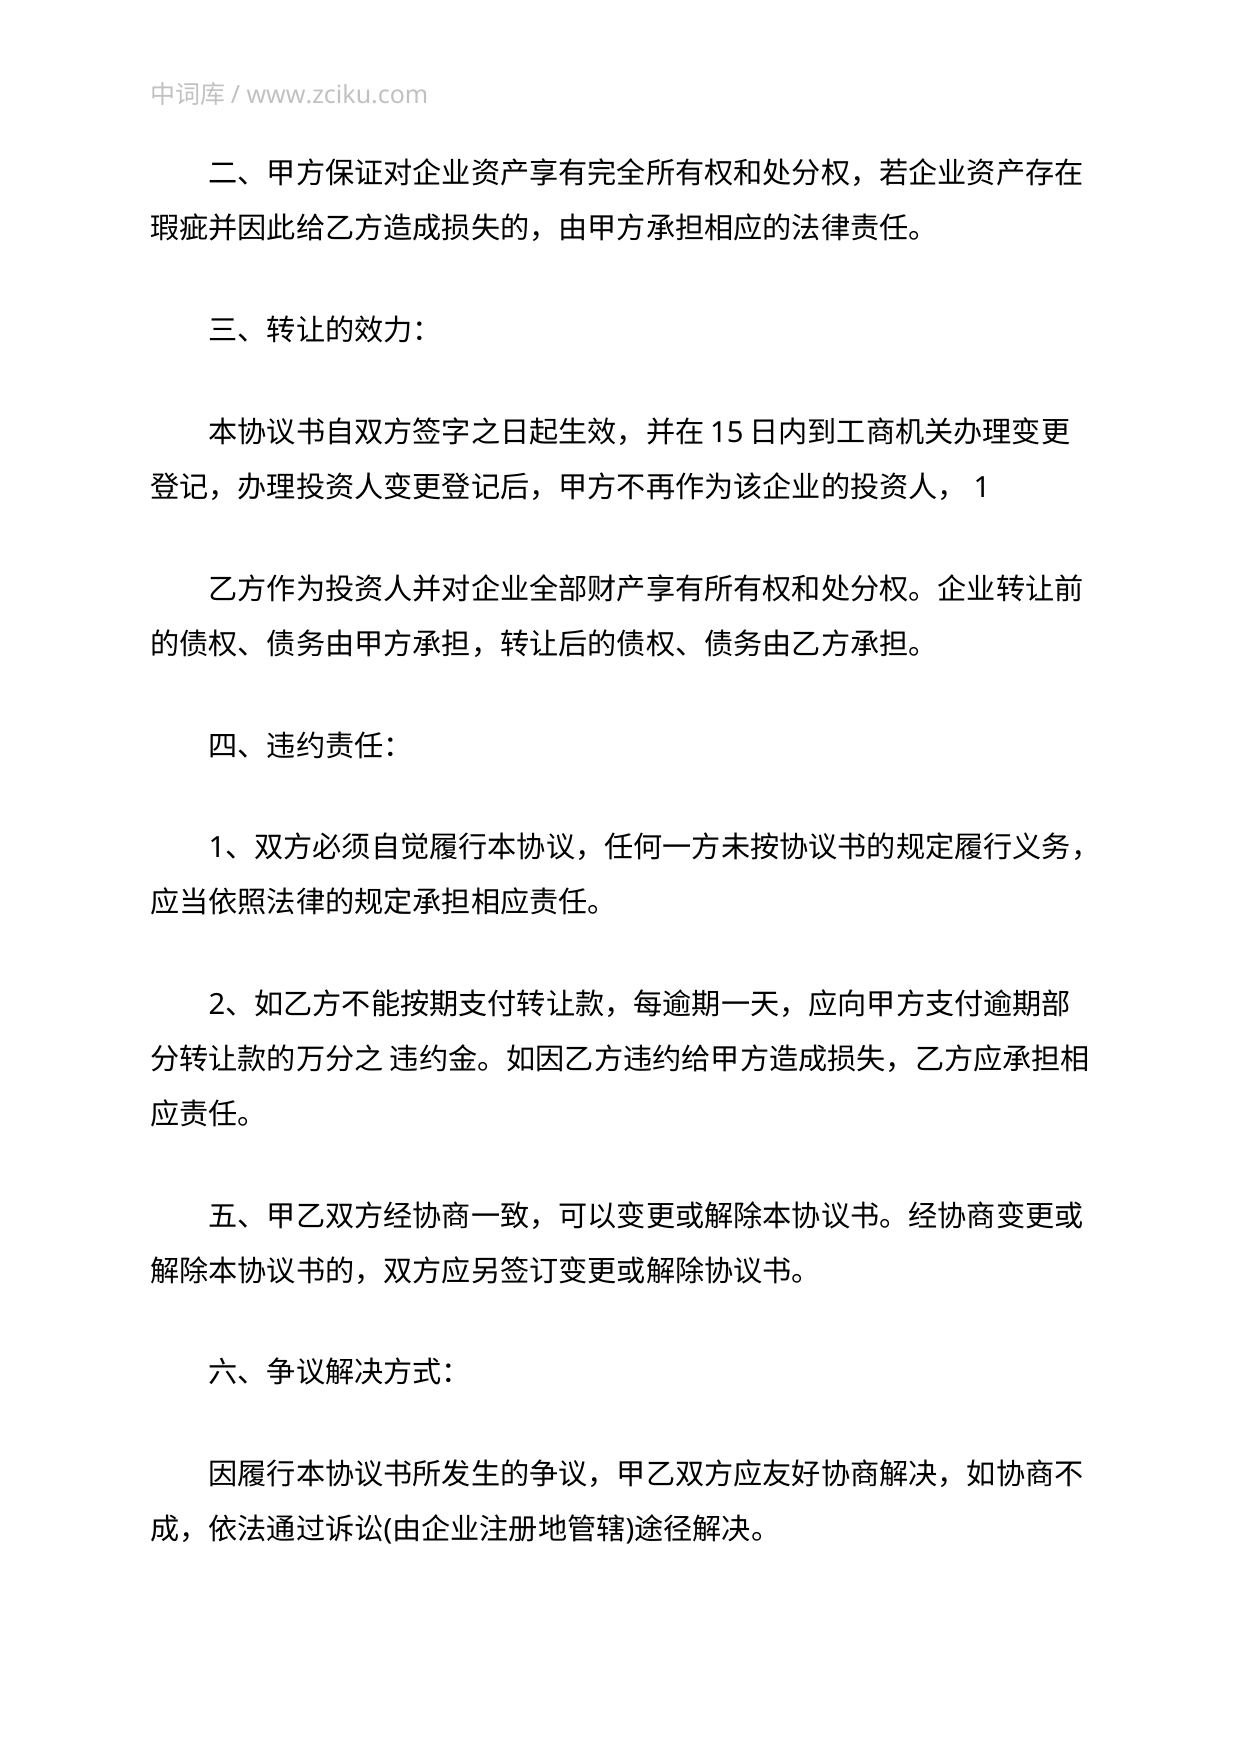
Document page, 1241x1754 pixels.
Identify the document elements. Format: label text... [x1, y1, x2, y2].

text 1、双方必须自觉履行本协议，任何一方未按协议书的规定履行义务，应当依照法律的规定承担相应责任。 [150, 824, 1090, 921]
text 五、甲乙双方经协商一致，可以变更或解除本协议书。经协商变更或解除本协议书的，双方应另签订变更或解除协议书。 [150, 1192, 1090, 1289]
text 本协议书自双方签字之日起生效，并在15日内到工商机关办理变更登记，办理投资人变更登记后，甲方不再作为该企业的投资人， 1 [150, 408, 1090, 506]
text 四、违约责任： [150, 722, 1090, 764]
text 六、争议解决方式： [150, 1349, 1090, 1391]
text 2、如乙方不能按期支付转让款，每逾期一天，应向甲方支付逾期部分转让款的万分之 违约金。如因乙方违约给甲方造成损失，乙方应承担相应责任。 [150, 981, 1090, 1133]
text 三、转让的效力： [150, 307, 1090, 349]
text 乙方作为投资人并对企业全部财产享有所有权和处分权。企业转让前的债权、债务由甲方承担，转让后的债权、债务由乙方承担。 [150, 565, 1090, 663]
text 二、甲方保证对企业资产享有完全所有权和处分权，若企业资产存在瑕疵并因此给乙方造成损失的，由甲方承担相应的法律责任。 [150, 150, 1090, 247]
text 因履行本协议书所发生的争议，甲乙双方应友好协商解决，如协商不成，依法通过诉讼(由企业注册地管辖)途径解决。 [150, 1451, 1090, 1548]
